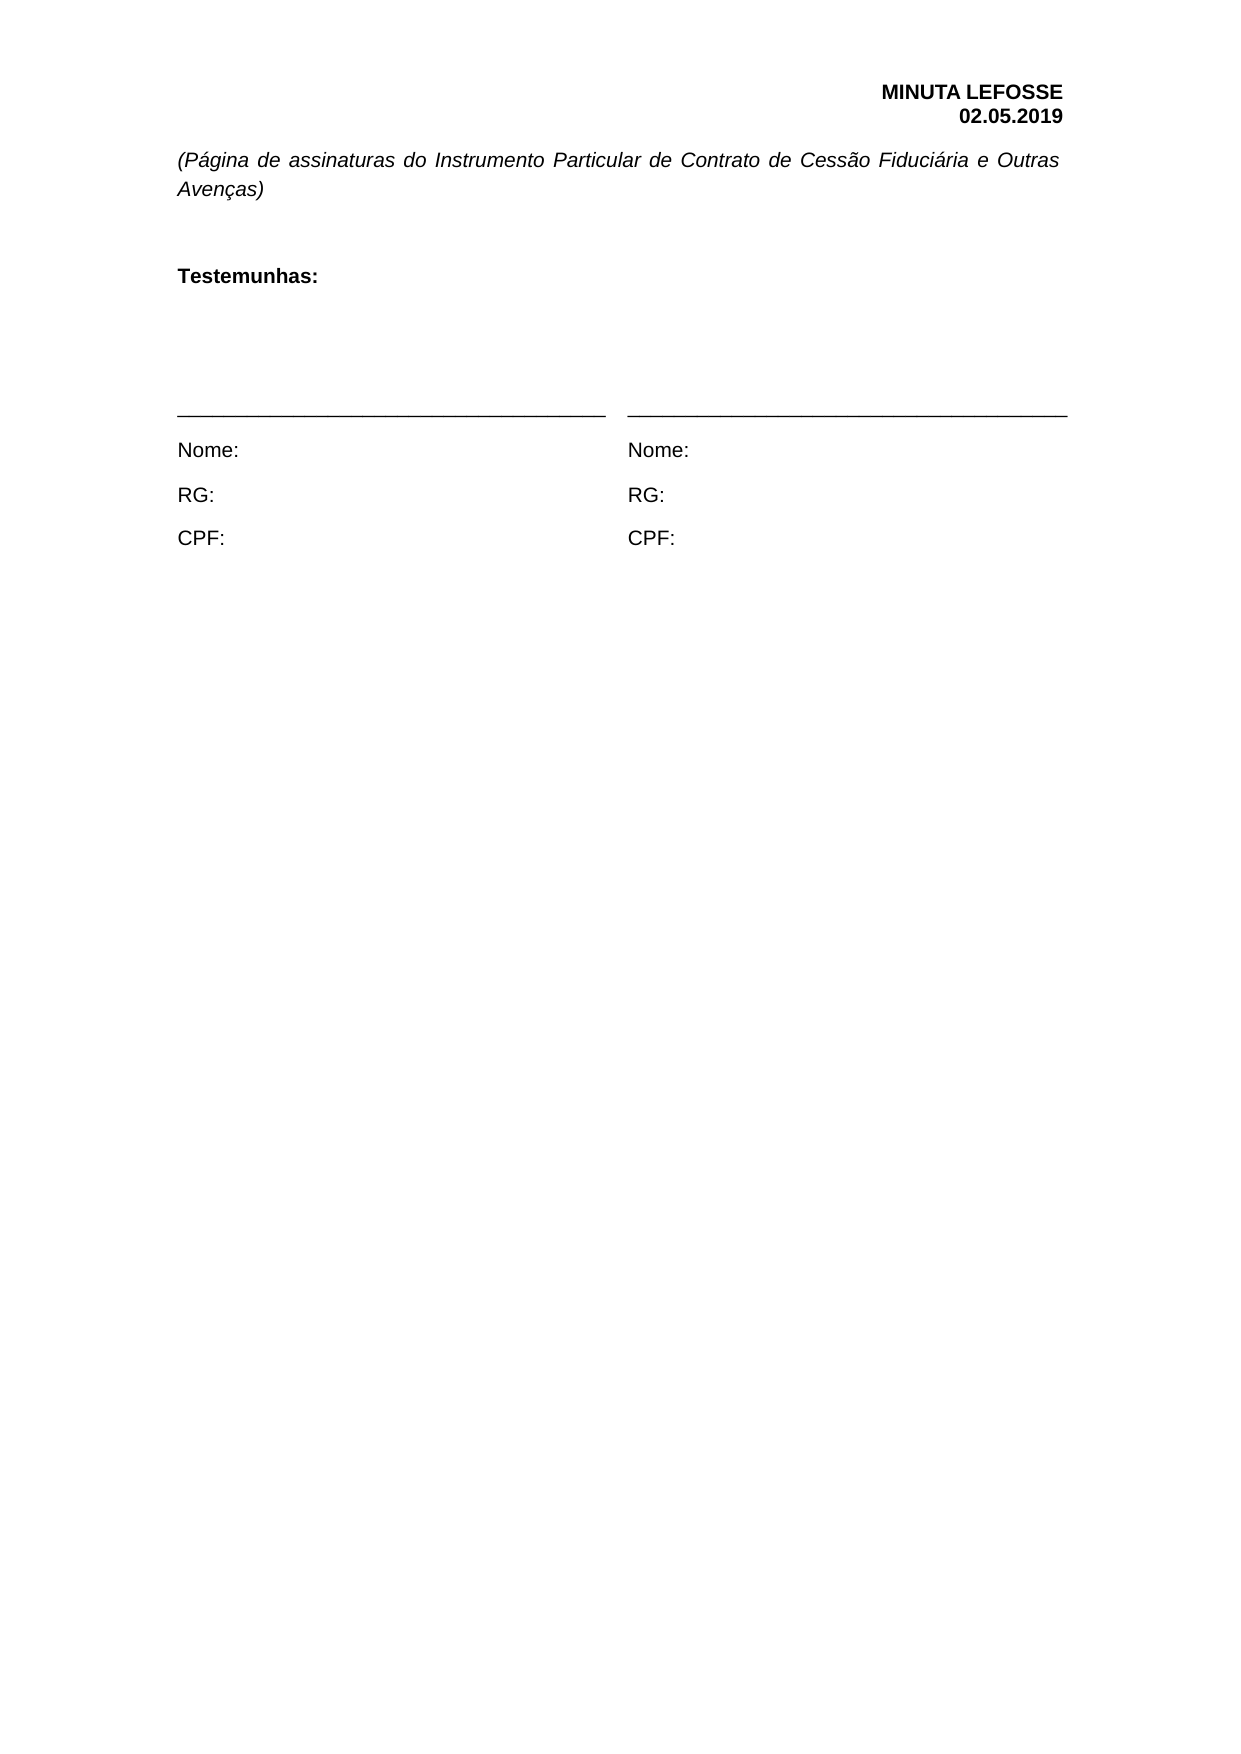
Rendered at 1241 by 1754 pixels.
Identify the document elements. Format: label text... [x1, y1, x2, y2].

table_cell CPF: [170, 526, 620, 569]
table_cell CPF: [620, 526, 1078, 569]
text Testemunhas: [177, 264, 1063, 288]
table_cell Nome: [170, 438, 620, 482]
table_header _____________________________________ [170, 394, 620, 438]
table_header ______________________________________ [620, 394, 1078, 438]
table_cell RG: [620, 483, 1078, 526]
text (Página de assinaturas do Instrumento Particular de Contrato de Cessão Fiduciária e Outras Avenças) [177, 148, 1063, 201]
table_cell Nome: [620, 438, 1078, 482]
table_cell RG: [170, 483, 620, 526]
